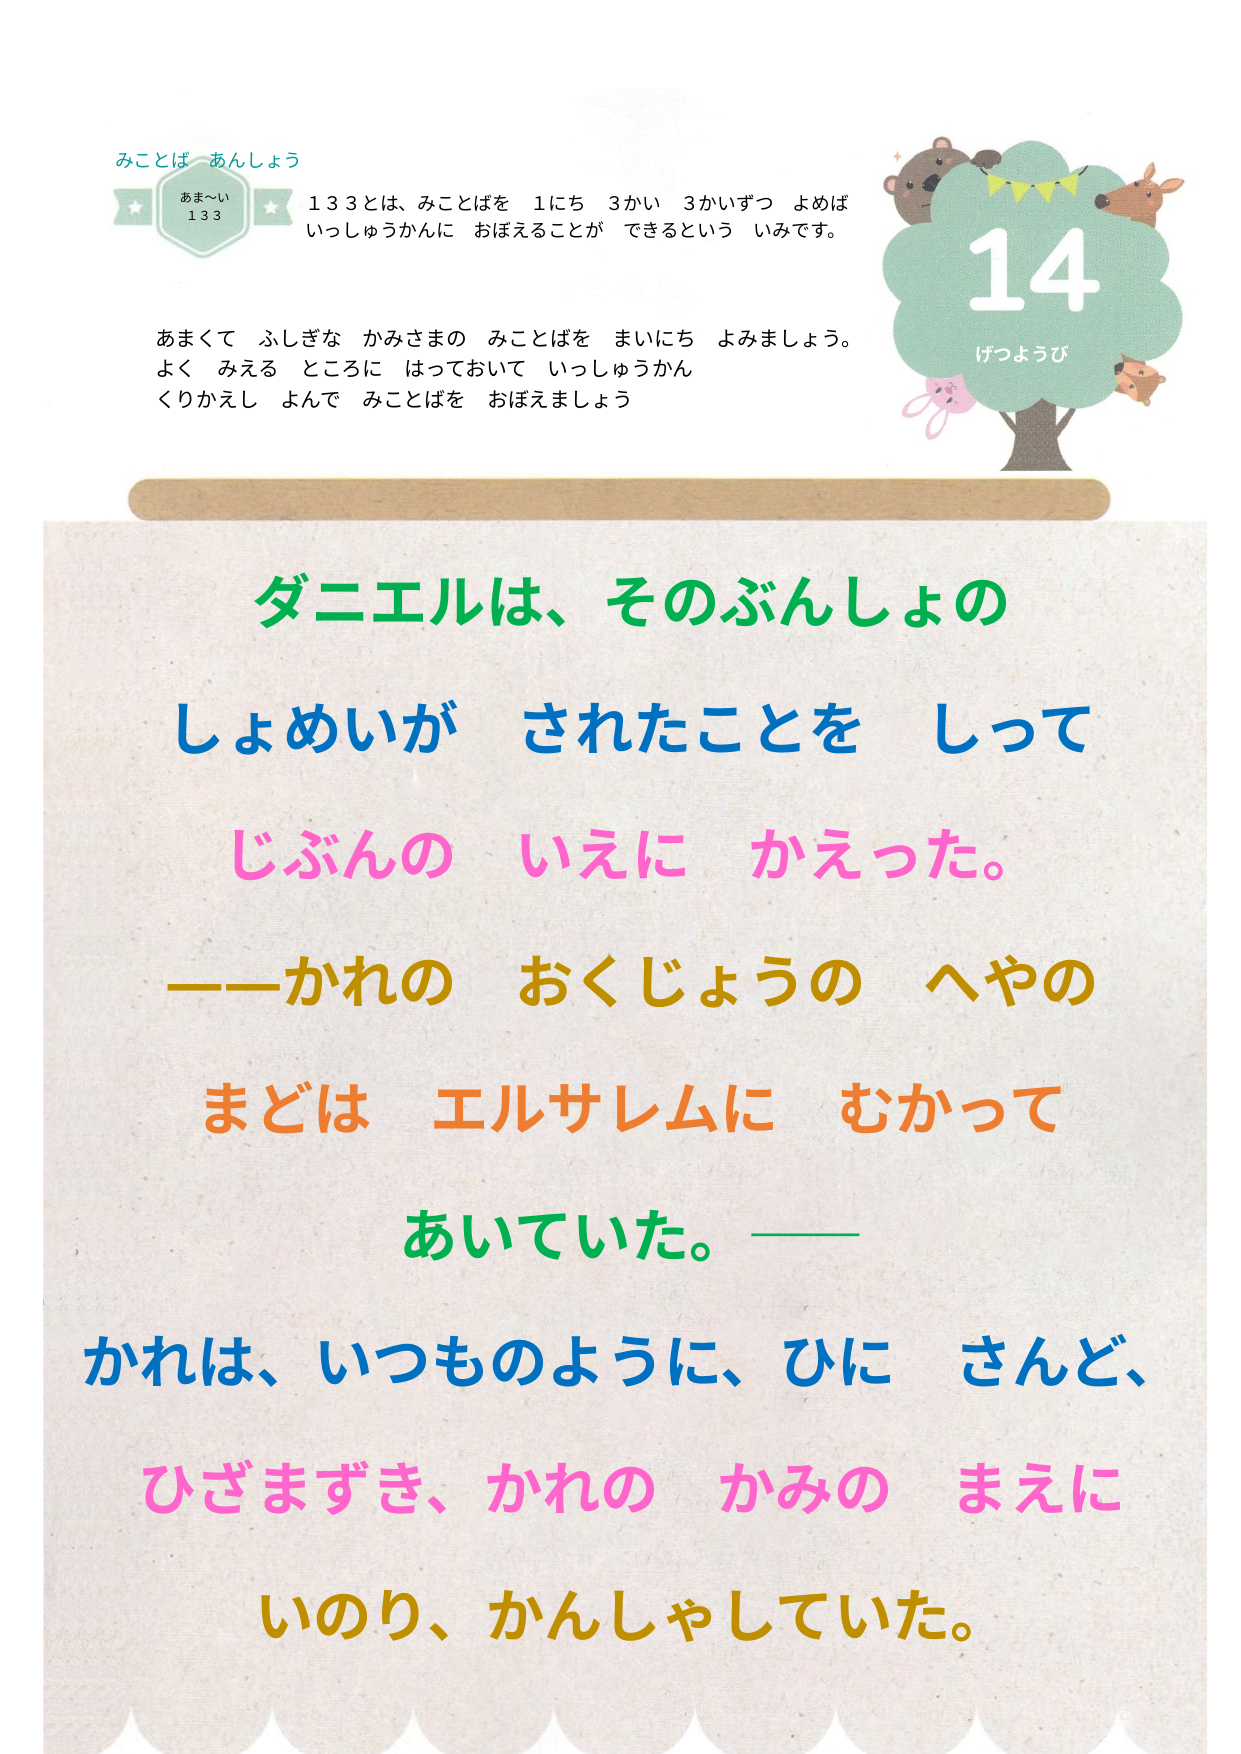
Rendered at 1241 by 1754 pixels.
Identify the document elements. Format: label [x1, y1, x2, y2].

picture [43, 88, 1208, 1754]
